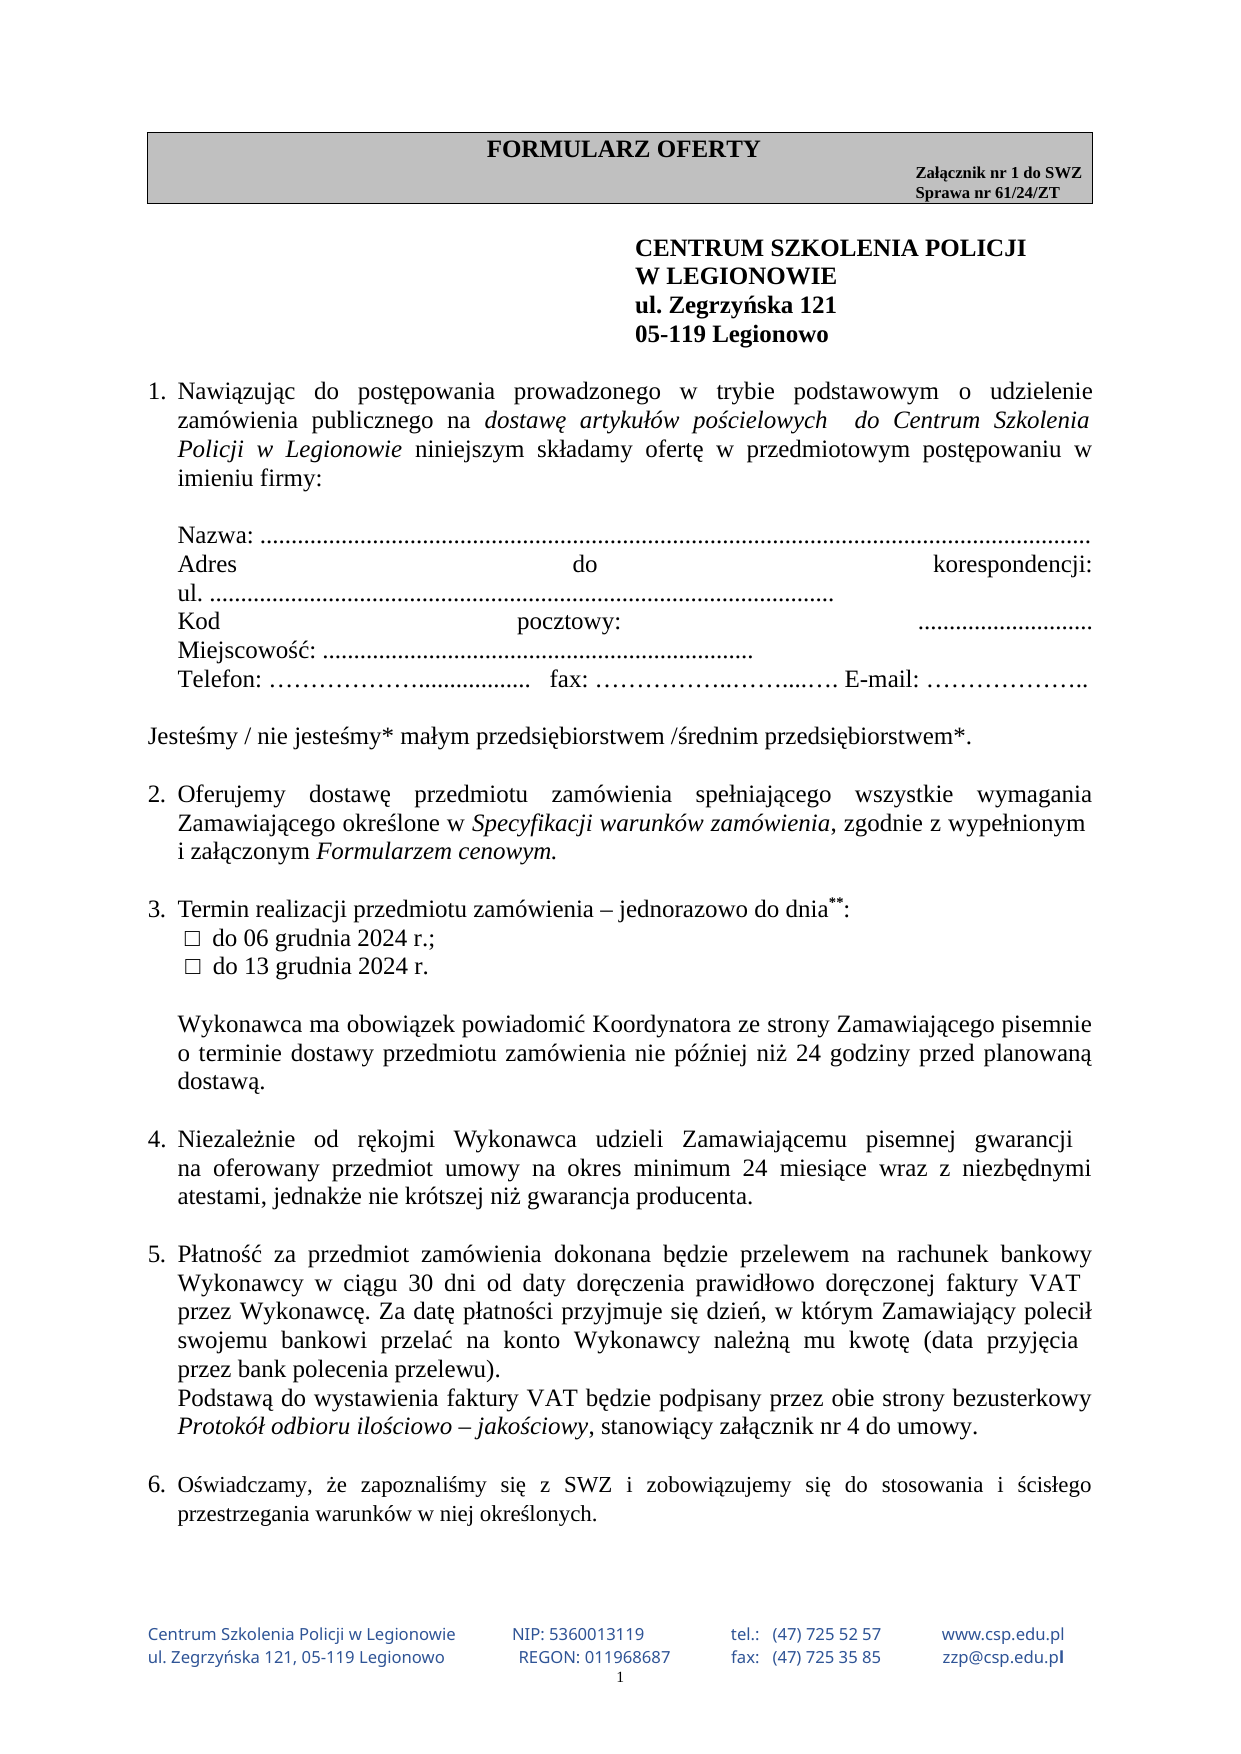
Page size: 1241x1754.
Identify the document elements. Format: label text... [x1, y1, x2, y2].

text ul. Zegrzyńska 121 [635, 290, 1093, 319]
text Jesteśmy / nie jesteśmy* małym przedsiębiorstwem /średnim przedsiębiorstwem*. [148, 721, 1107, 750]
list Płatność za przedmiot zamówienia dokonana będzie przelewem na rachunek bankowy Wykonawcy w ciągu 30 dni od daty doręczenia prawidłowo doręczonej faktury VAT przez Wykonawcę. Za datę płatności przyjmuje się dzień, w którym Zamawiający polecił swojemu bankowi przelać na konto Wykonawcy należną mu kwotę (data przyjęcia przez bank polecenia przelewu). [148, 1239, 1093, 1383]
text Telefon: ……………….................. fax: ……………..……....…. E-mail: ……………….. [148, 664, 1093, 693]
text 05-119 Legionowo [635, 319, 1093, 348]
list Oferujemy dostawę przedmiotu zamówienia spełniającego wszystkie wymagania Zamawiającego określone w Specyfikacji warunków zamówienia, zgodnie z wypełnionym i załączonym Formularzem cenowym. [148, 779, 1093, 865]
text □ do 06 grudnia 2024 r.; [148, 923, 1093, 951]
text 1. Nawiązując do postępowania prowadzonego w trybie podstawowym o udzielenie zamówienia publicznego na dostawę artykułów pościelowych do Centrum Szkolenia Policji w Legionowie niniejszym składamy ofertę w przedmiotowym postępowaniu w imieniu firmy: [148, 376, 1093, 491]
text Wykonawca ma obowiązek powiadomić Koordynatora ze strony Zamawiającego pisemnie o terminie dostawy przedmiotu zamówienia nie później niż 24 godziny przed planowaną dostawą. [177, 1009, 1093, 1095]
text Adres do korespondencji: ul. .................................................................................................... [148, 549, 1093, 606]
text CENTRUM SZKOLENIA POLICJI W LEGIONOWIE [635, 233, 1093, 290]
text Nazwa: ..................................................................................................................................... [148, 520, 1093, 549]
table_header [1093, 132, 1102, 203]
list Termin realizacji przedmiotu zamówienia – jednorazowo do dnia**: [148, 894, 1093, 923]
text □ do 13 grudnia 2024 r. [148, 951, 1093, 980]
table_header [140, 132, 147, 203]
table_header FORMULARZ OFERTY Załącznik nr 1 do SWZ Sprawa nr 61/24/ZT [148, 133, 1092, 203]
list Podstawą do wystawienia faktury VAT będzie podpisany przez obie strony bezusterkowy Protokół odbioru ilościowo – jakościowy, stanowiący załącznik nr 4 do umowy. [177, 1383, 1093, 1440]
list Oświadczamy, że zapoznaliśmy się z SWZ i zobowiązujemy się do stosowania i ścisłego przestrzegania warunków w niej określonych. [148, 1469, 1093, 1526]
text 4. Niezależnie od rękojmi Wykonawca udzieli Zamawiającemu pisemnej gwarancji na oferowany przedmiot umowy na okres minimum 24 miesiące wraz z niezbędnymi atestami, jednakże nie krótszej niż gwarancja producenta. [148, 1124, 1093, 1210]
text Kod pocztowy: ............................ Miejscowość: ..................................................................... [148, 606, 1093, 664]
